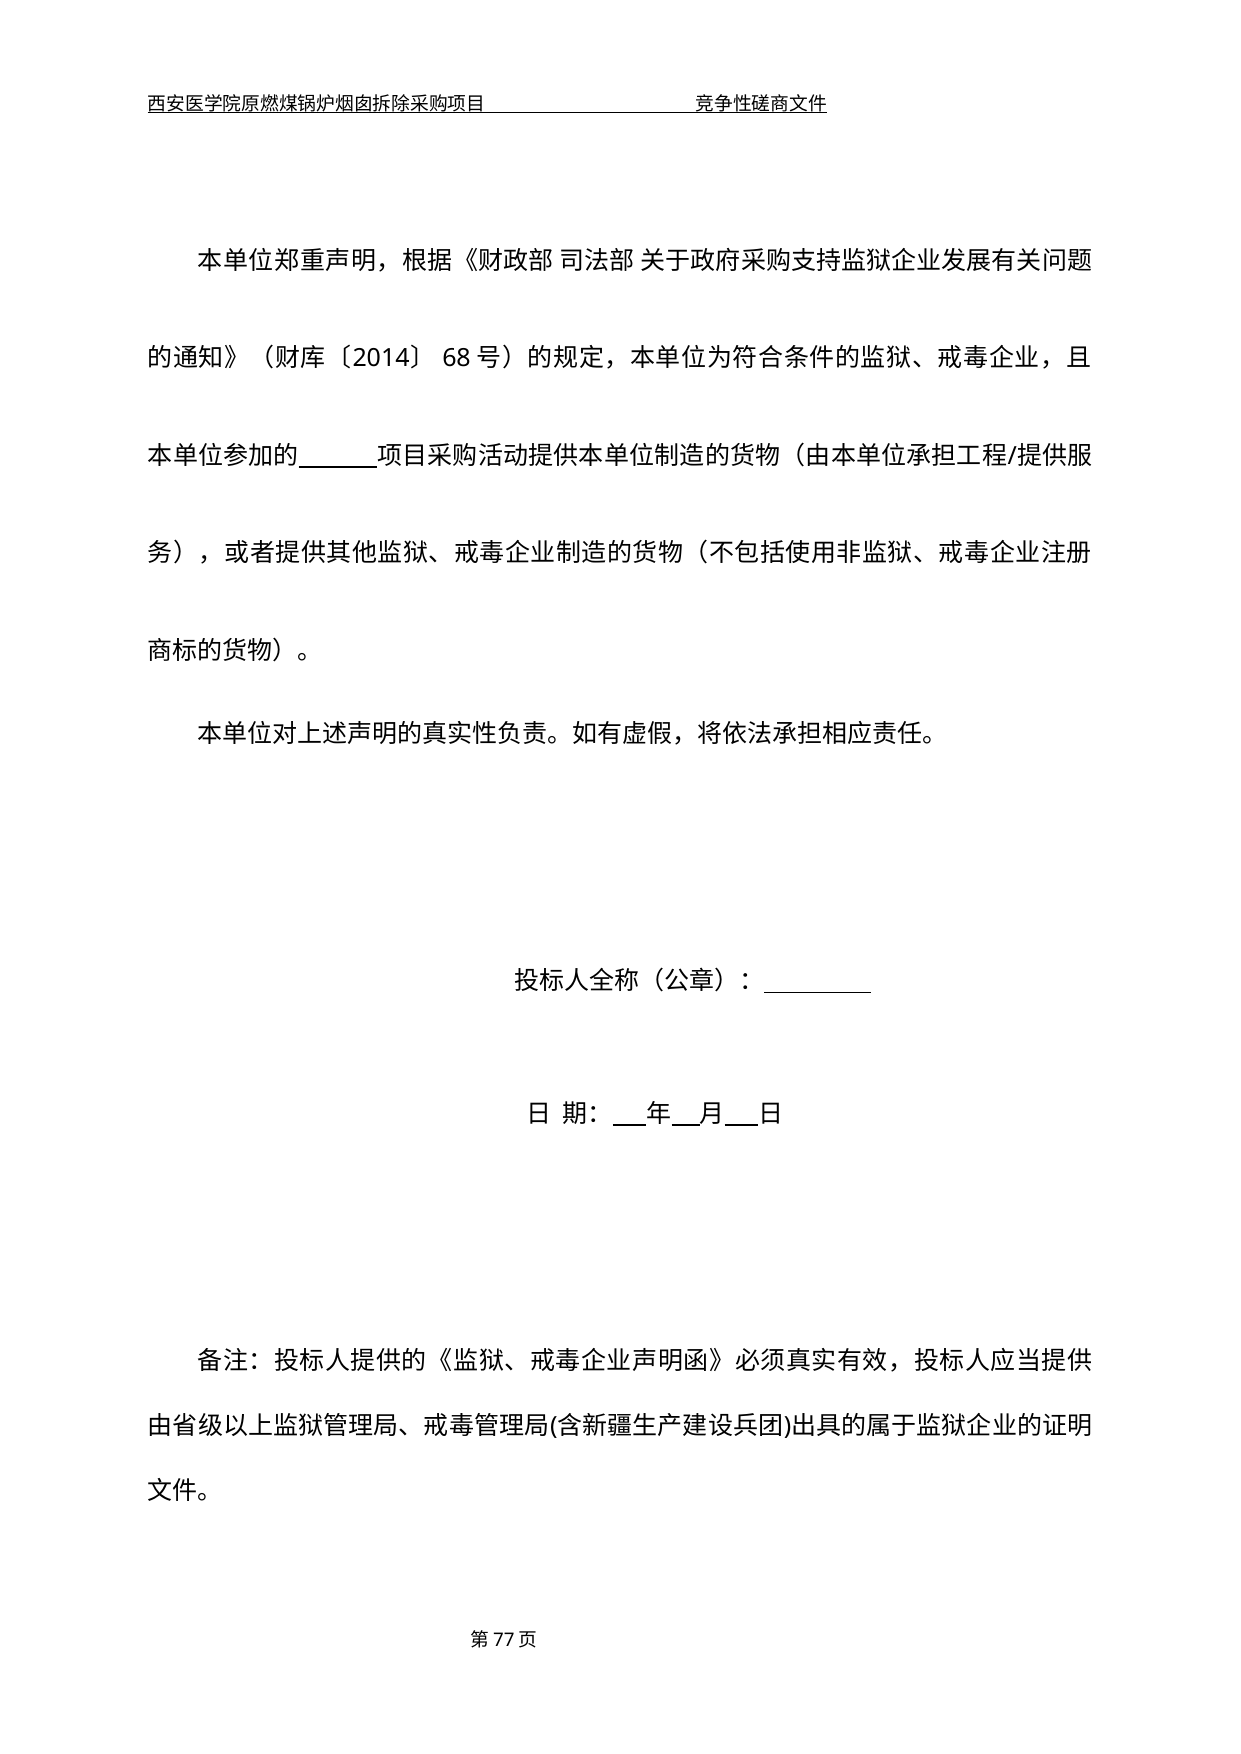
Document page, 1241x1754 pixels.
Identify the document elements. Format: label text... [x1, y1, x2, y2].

text 本单位郑重声明，根据《财政部 司法部 关于政府采购支持监狱企业发展有关问题的通知》（财库〔2014〕 68号）的规定，本单位为符合条件的监狱、戒毒企业，且本单位参加的_ ___项目采购活动提供本单位制造的货物（由本单位承担工程/提供服务），或者提供其他监狱、戒毒企业制造的货物（不包括使用非监狱、戒毒企业注册商标的货物）。 [148, 226, 1092, 681]
text 备注：投标人提供的《监狱、戒毒企业声明函》必须真实有效，投标人应当提供由省级以上监狱管理局、戒毒管理局(含新疆生产建设兵团)出具的属于监狱企业的证明文件。 [148, 1326, 1092, 1521]
text 投标人全称（公章）： [148, 946, 1003, 1011]
text 本单位对上述声明的真实性负责。如有虚假，将依法承担相应责任。 [148, 699, 1092, 764]
text 日 期： 年 月 日 [148, 1079, 930, 1144]
